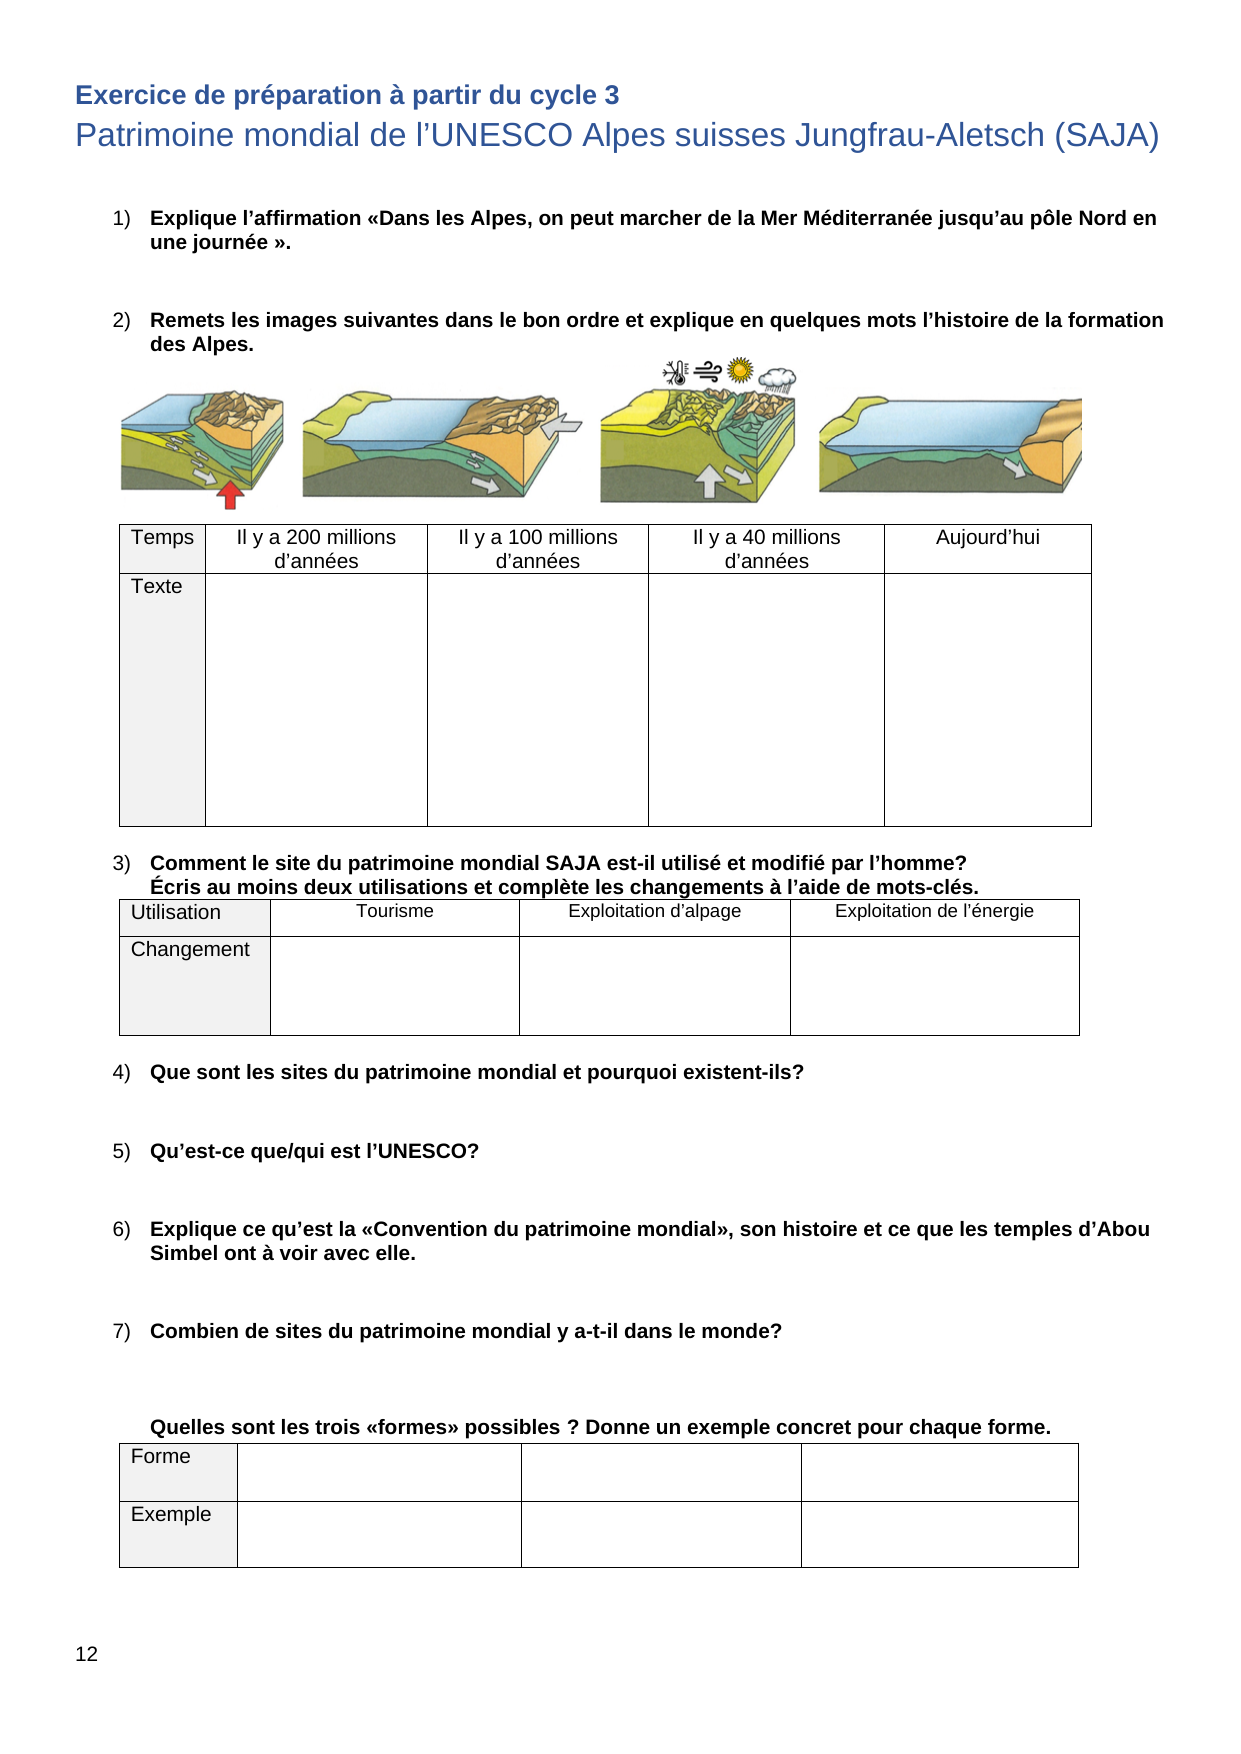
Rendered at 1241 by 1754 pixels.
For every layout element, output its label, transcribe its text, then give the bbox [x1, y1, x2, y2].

table_header Il y a 40 millions d’années [649, 525, 884, 573]
list Explique ce qu’est la «Convention du patrimoine mondial», son histoire et ce que les temples d’Abou Simbel ont à voir avec elle. [112, 1217, 1165, 1295]
table_cell [520, 937, 790, 1035]
table_cell [522, 1502, 801, 1567]
table_cell [791, 937, 1079, 1035]
list Qu’est-ce que/qui est l’UNESCO? [112, 1138, 1165, 1193]
table_cell [885, 574, 1091, 826]
subtitle Exercice de préparation à partir du cycle 3 [75, 79, 1165, 110]
list Comment le site du patrimoine mondial SAJA est-il utilisé et modifié par l’homme? Écris au moins deux utilisations et complète les changements à l’aide de mots-clés. [112, 851, 1165, 899]
table_cell [206, 574, 427, 826]
table_cell Exemple [120, 1502, 237, 1567]
table_header Exploitation d’alpage [520, 900, 790, 936]
list Que sont les sites du patrimoine mondial et pourquoi existent-ils? [112, 1060, 1165, 1114]
table_cell [428, 574, 648, 826]
table_header [802, 1444, 1078, 1501]
table_header Temps [120, 525, 205, 573]
list Combien de sites du patrimoine mondial y a-t-il dans le monde? [112, 1319, 1165, 1378]
table_header Utilisation [120, 900, 270, 936]
table_cell [802, 1502, 1078, 1567]
table_cell [238, 1502, 521, 1567]
table_header Aujourd’hui [885, 525, 1091, 573]
list Quelles sont les trois «formes» possibles ? Donne un exemple concret pour chaque forme. [150, 1415, 1165, 1439]
table_header Il y a 200 millions d’années [206, 525, 427, 573]
table_cell [271, 937, 519, 1035]
table_header [522, 1444, 801, 1501]
table_cell Changement [120, 937, 270, 1035]
subtitle Patrimoine mondial de l’UNESCO Alpes suisses Jungfrau-Aletsch (SAJA) [75, 114, 1165, 153]
table_cell [649, 574, 884, 826]
table_header Forme [120, 1444, 237, 1501]
picture [117, 357, 1082, 513]
list Explique l’affirmation «Dans les Alpes, on peut marcher de la Mer Méditerranée jusqu’au pôle Nord en une journée ». [112, 206, 1165, 284]
table_header Tourisme [271, 900, 519, 936]
table_header [238, 1444, 521, 1501]
list Remets les images suivantes dans le bon ordre et explique en quelques mots l’histoire de la formation des Alpes. [112, 308, 1165, 356]
table_header Il y a 100 millions d’années [428, 525, 648, 573]
table_cell Texte [120, 574, 205, 826]
table_header Exploitation de l’énergie [791, 900, 1079, 936]
